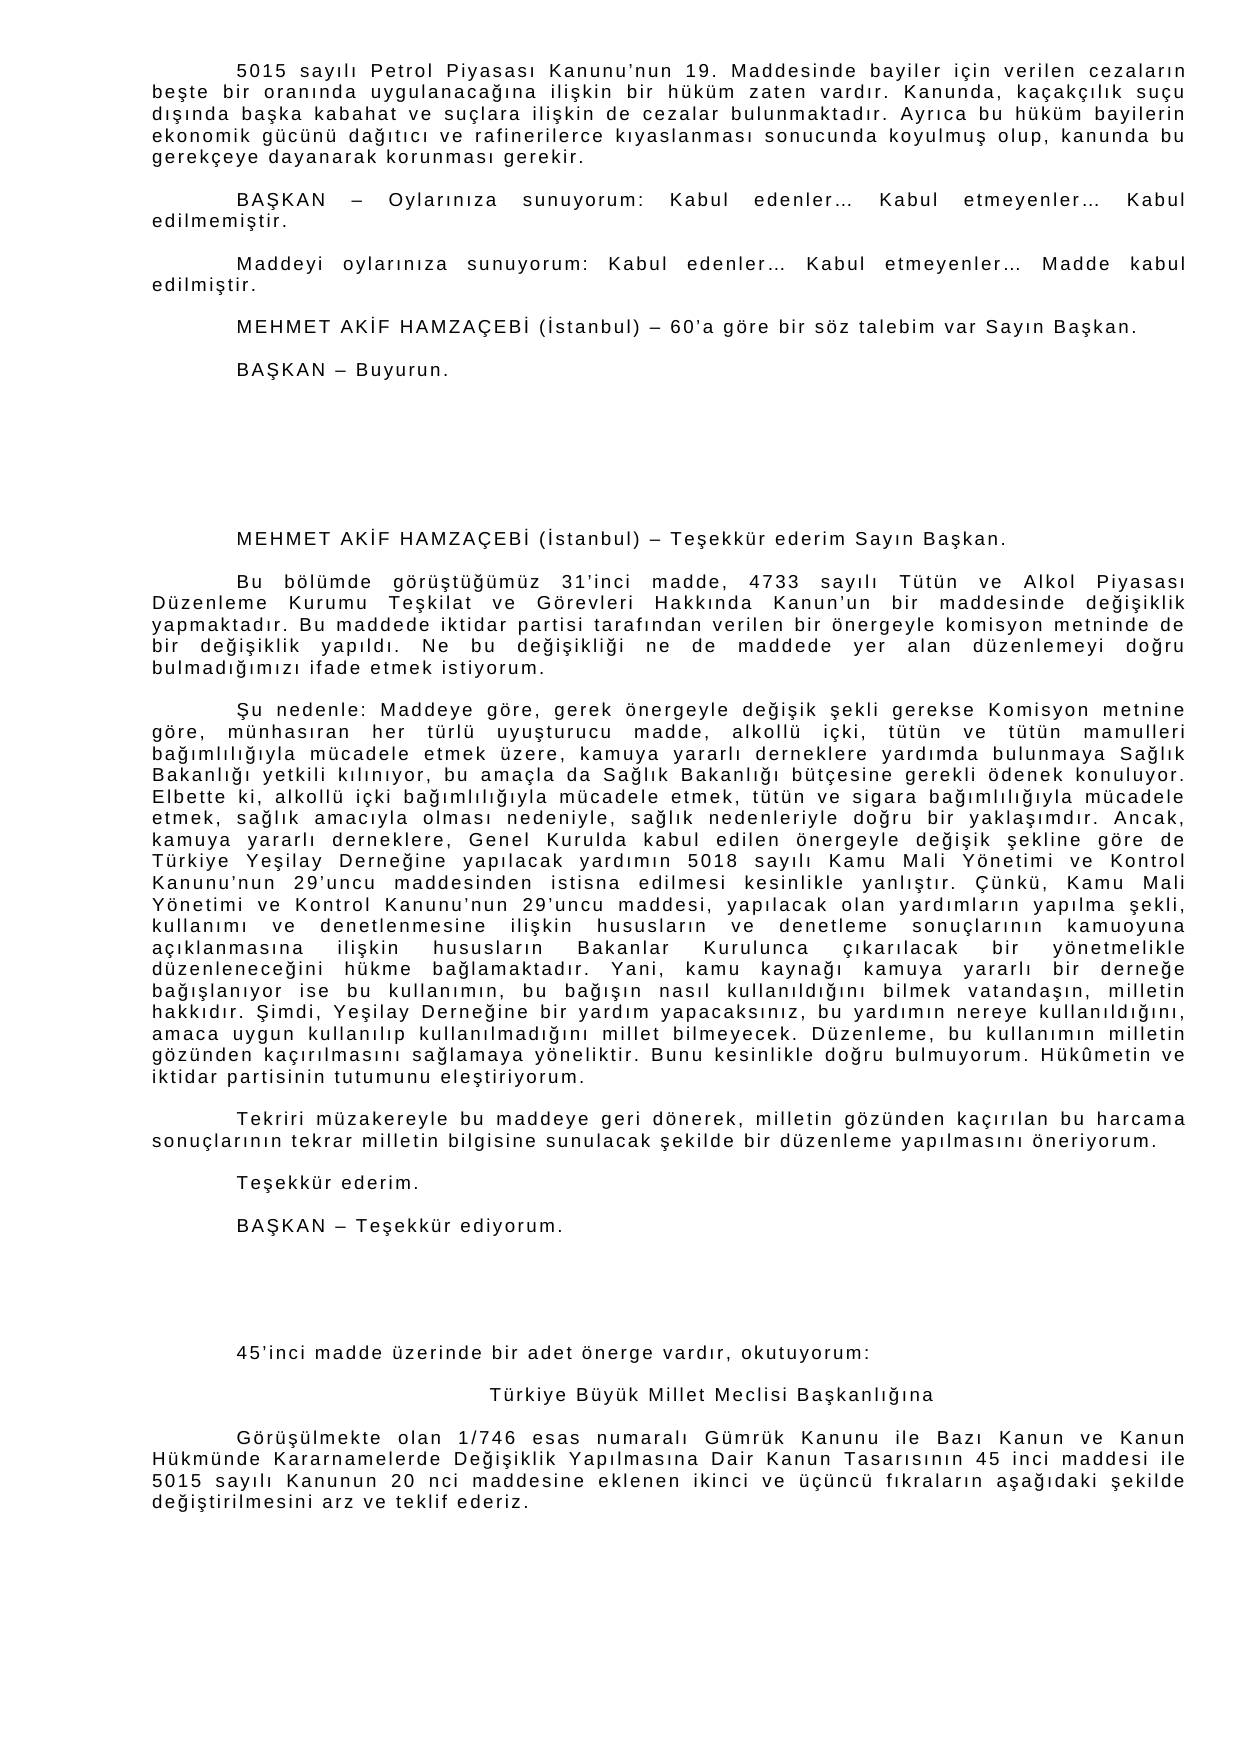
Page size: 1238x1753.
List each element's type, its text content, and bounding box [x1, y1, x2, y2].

text Görüşülmekte olan 1/746 esas numaralı Gümrük Kanunu ile Bazı Kanun ve Kanun Hükmünde Kararnamelerde Değişiklik Yapılmasına Dair Kanun Tasarısının 45 inci maddesi ile 5015 sayılı Kanunun 20 nci maddesine eklenen ikinci ve üçüncü fıkraların aşağıdaki şekilde değiştirilmesini arz ve teklif ederiz. [152, 1427, 1186, 1513]
text Maddeyi oylarınıza sunuyorum: Kabul edenler… Kabul etmeyenler… Madde kabul edilmiştir. [152, 252, 1186, 295]
text BAŞKAN – Buyurun. [152, 359, 1186, 380]
text Teşekkür ederim. [152, 1172, 1186, 1194]
text 45’inci madde üzerinde bir adet önerge vardır, okutuyorum: [152, 1342, 1186, 1363]
text MEHMET AKİF HAMZAÇEBİ (İstanbul) – 60’a göre bir söz talebim var Sayın Başkan. [152, 316, 1186, 338]
text 5015 sayılı Petrol Piyasası Kanunu’nun 19. Maddesinde bayiler için verilen cezaların beşte bir oranında uygulanacağına ilişkin bir hüküm zaten vardır. Kanunda, kaçakçılık suçu dışında başka kabahat ve suçlara ilişkin de cezalar bulunmaktadır. Ayrıca bu hüküm bayilerin ekonomik gücünü dağıtıcı ve rafinerilerce kıyaslanması sonucunda koyulmuş olup, kanunda bu gerekçeye dayanarak korunması gerekir. [152, 60, 1186, 167]
text Şu nedenle: Maddeye göre, gerek önergeyle değişik şekli gerekse Komisyon metnine göre, münhasıran her türlü uyuşturucu madde, alkollü içki, tütün ve tütün mamulleri bağımlılığıyla mücadele etmek üzere, kamuya yararlı derneklere yardımda bulunmaya Sağlık Bakanlığı yetkili kılınıyor, bu amaçla da Sağlık Bakanlığı bütçesine gerekli ödenek konuluyor. Elbette ki, alkollü içki bağımlılığıyla mücadele etmek, tütün ve sigara bağımlılığıyla mücadele etmek, sağlık amacıyla olması nedeniyle, sağlık nedenleriyle doğru bir yaklaşımdır. Ancak, kamuya yararlı derneklere, Genel Kurulda kabul edilen önergeyle değişik şekline göre de Türkiye Yeşilay Derneğine yapılacak yardımın 5018 sayılı Kamu Mali Yönetimi ve Kontrol Kanunu’nun 29’uncu maddesinden istisna edilmesi kesinlikle yanlıştır. Çünkü, Kamu Mali Yönetimi ve Kontrol Kanunu’nun 29’uncu maddesi, yapılacak olan yardımların yapılma şekli, kullanımı ve denetlenmesine ilişkin hususların ve denetleme sonuçlarının kamuoyuna açıklanmasına ilişkin hususların Bakanlar Kurulunca çıkarılacak bir yönetmelikle düzenleneceğini hükme bağlamaktadır. Yani, kamu kaynağı kamuya yararlı bir derneğe bağışlanıyor ise bu kullanımın, bu bağışın nasıl kullanıldığını bilmek vatandaşın, milletin hakkıdır. Şimdi, Yeşilay Derneğine bir yardım yapacaksınız, bu yardımın nereye kullanıldığını, amaca uygun kullanılıp kullanılmadığını millet bilmeyecek. Düzenleme, bu kullanımın milletin gözünden kaçırılmasını sağlamaya yöneliktir. Bunu kesinlikle doğru bulmuyorum. Hükûmetin ve iktidar partisinin tutumunu eleştiriyorum. [152, 699, 1186, 1087]
text MEHMET AKİF HAMZAÇEBİ (İstanbul) – Teşekkür ederim Sayın Başkan. [152, 528, 1186, 550]
text Türkiye Büyük Millet Meclisi Başkanlığına [152, 1384, 1186, 1406]
text BAŞKAN – Teşekkür ediyorum. [152, 1214, 1186, 1236]
text Bu bölümde görüştüğümüz 31’inci madde, 4733 sayılı Tütün ve Alkol Piyasası Düzenleme Kurumu Teşkilat ve Görevleri Hakkında Kanun’un bir maddesinde değişiklik yapmaktadır. Bu maddede iktidar partisi tarafından verilen bir önergeyle komisyon metninde de bir değişiklik yapıldı. Ne bu değişikliği ne de maddede yer alan düzenlemeyi doğru bulmadığımızı ifade etmek istiyorum. [152, 571, 1186, 678]
text BAŞKAN – Oylarınıza sunuyorum: Kabul edenler… Kabul etmeyenler… Kabul edilmemiştir. [152, 188, 1186, 231]
text Tekriri müzakereyle bu maddeye geri dönerek, milletin gözünden kaçırılan bu harcama sonuçlarının tekrar milletin bilgisine sunulacak şekilde bir düzenleme yapılmasını öneriyorum. [152, 1108, 1186, 1151]
